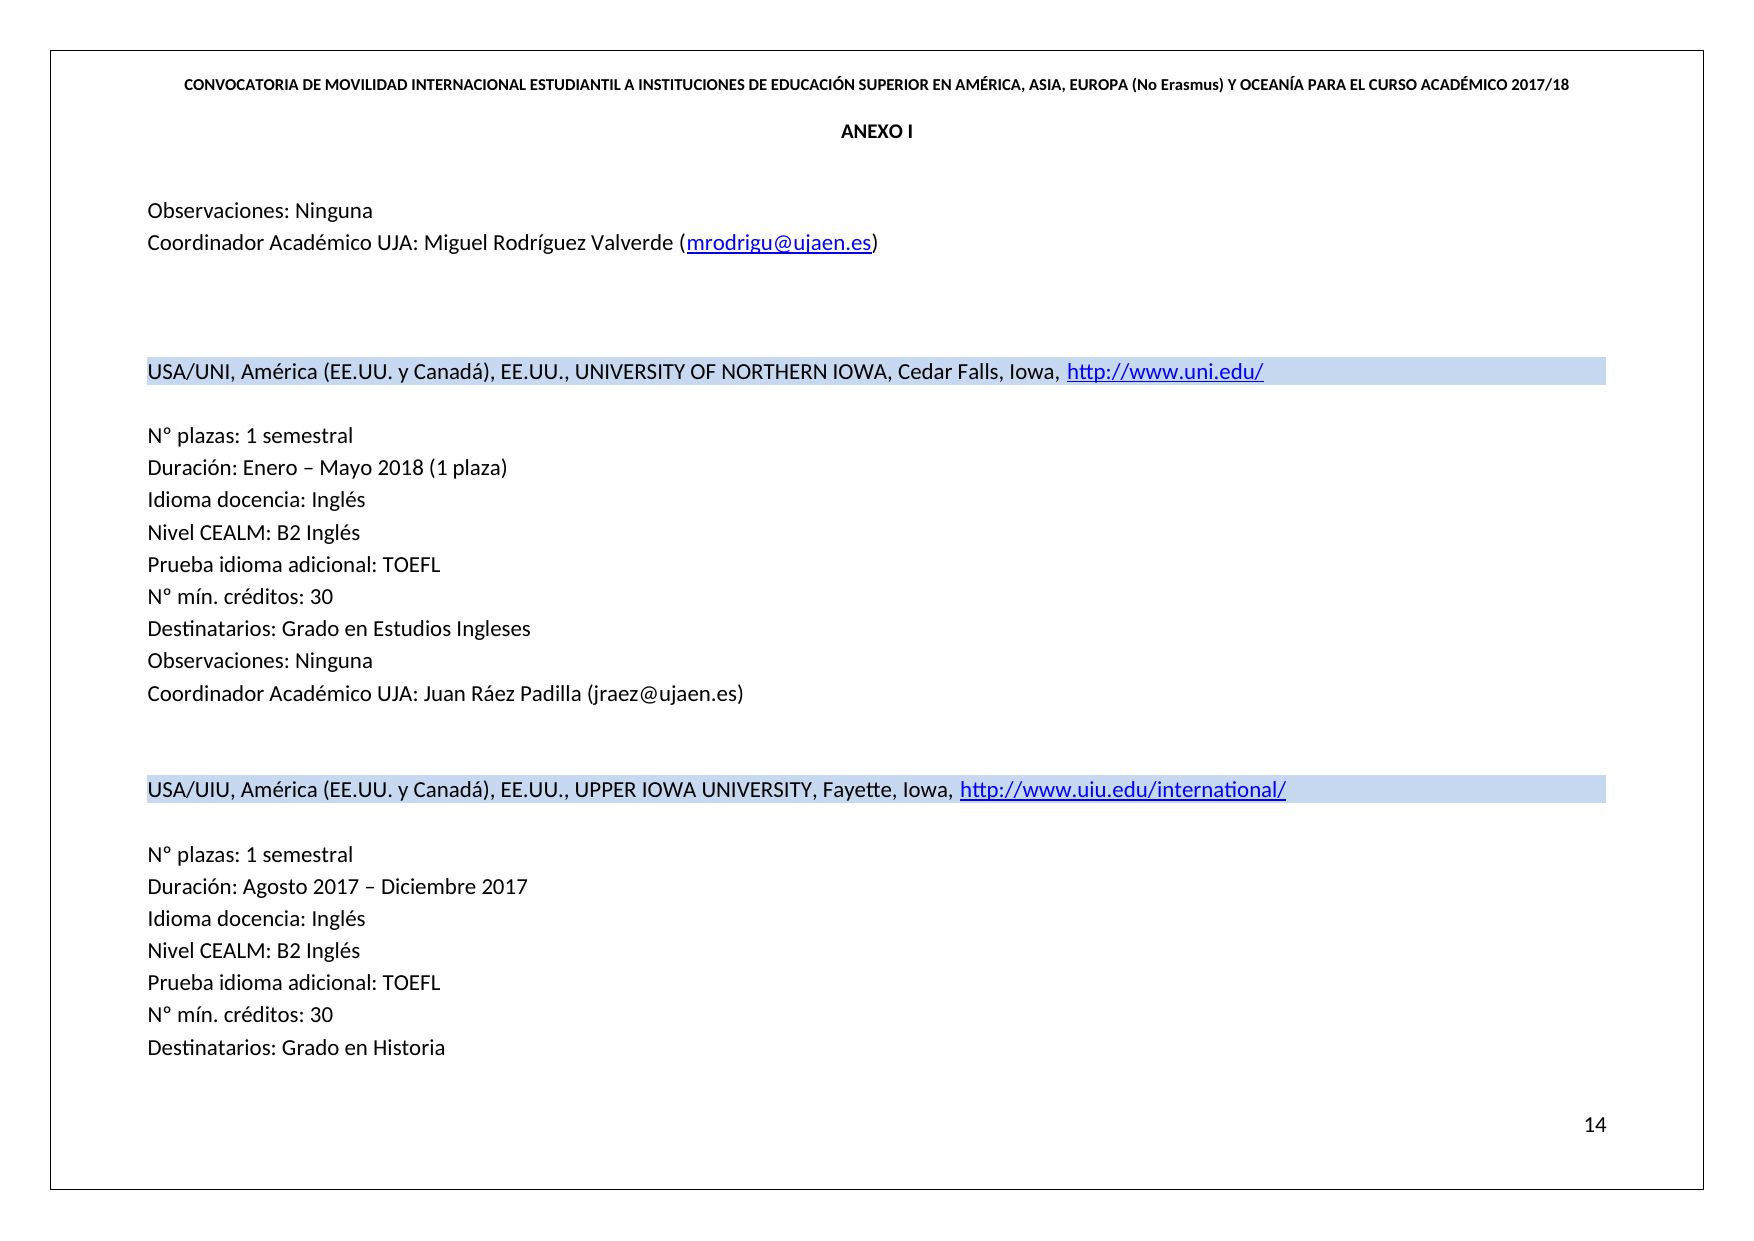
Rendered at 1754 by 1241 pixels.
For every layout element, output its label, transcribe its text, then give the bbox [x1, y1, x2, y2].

text Observaciones: Ninguna [147, 647, 1606, 674]
text Coordinador Académico UJA: Miguel Rodríguez Valverde (mrodrigu@ujaen.es) [147, 228, 1606, 256]
text Destinatarios: Grado en Estudios Ingleses [147, 614, 1606, 642]
text Idioma docencia: Inglés [147, 486, 1606, 514]
text Observaciones: Ninguna [147, 196, 1606, 224]
text Duración: Agosto 2017 – Diciembre 2017 [147, 872, 1606, 900]
text Destinatarios: Grado en Historia [147, 1033, 1606, 1061]
text Nº plazas: 1 semestral [147, 840, 1606, 868]
text Nº plazas: 1 semestral [147, 421, 1606, 449]
text Idioma docencia: Inglés [147, 904, 1606, 932]
text USA/UIU, América (EE.UU. y Canadá), EE.UU., UPPER IOWA UNIVERSITY, Fayette, Iowa, http://www.uiu.edu/international/ [147, 775, 1606, 803]
text Coordinador Académico UJA: Juan Ráez Padilla (jraez@ujaen.es) [147, 679, 1606, 707]
text Nivel CEALM: B2 Inglés [147, 518, 1606, 546]
text Prueba idioma adicional: TOEFL [147, 550, 1606, 578]
text Duración: Enero – Mayo 2018 (1 plaza) [147, 453, 1606, 481]
text Nº mín. créditos: 30 [147, 1001, 1606, 1029]
text USA/UNI, América (EE.UU. y Canadá), EE.UU., UNIVERSITY OF NORTHERN IOWA, Cedar Falls, Iowa, http://www.uni.edu/ [147, 357, 1606, 385]
text Nº mín. créditos: 30 [147, 582, 1606, 610]
text Nivel CEALM: B2 Inglés [147, 936, 1606, 964]
text Prueba idioma adicional: TOEFL [147, 968, 1606, 996]
